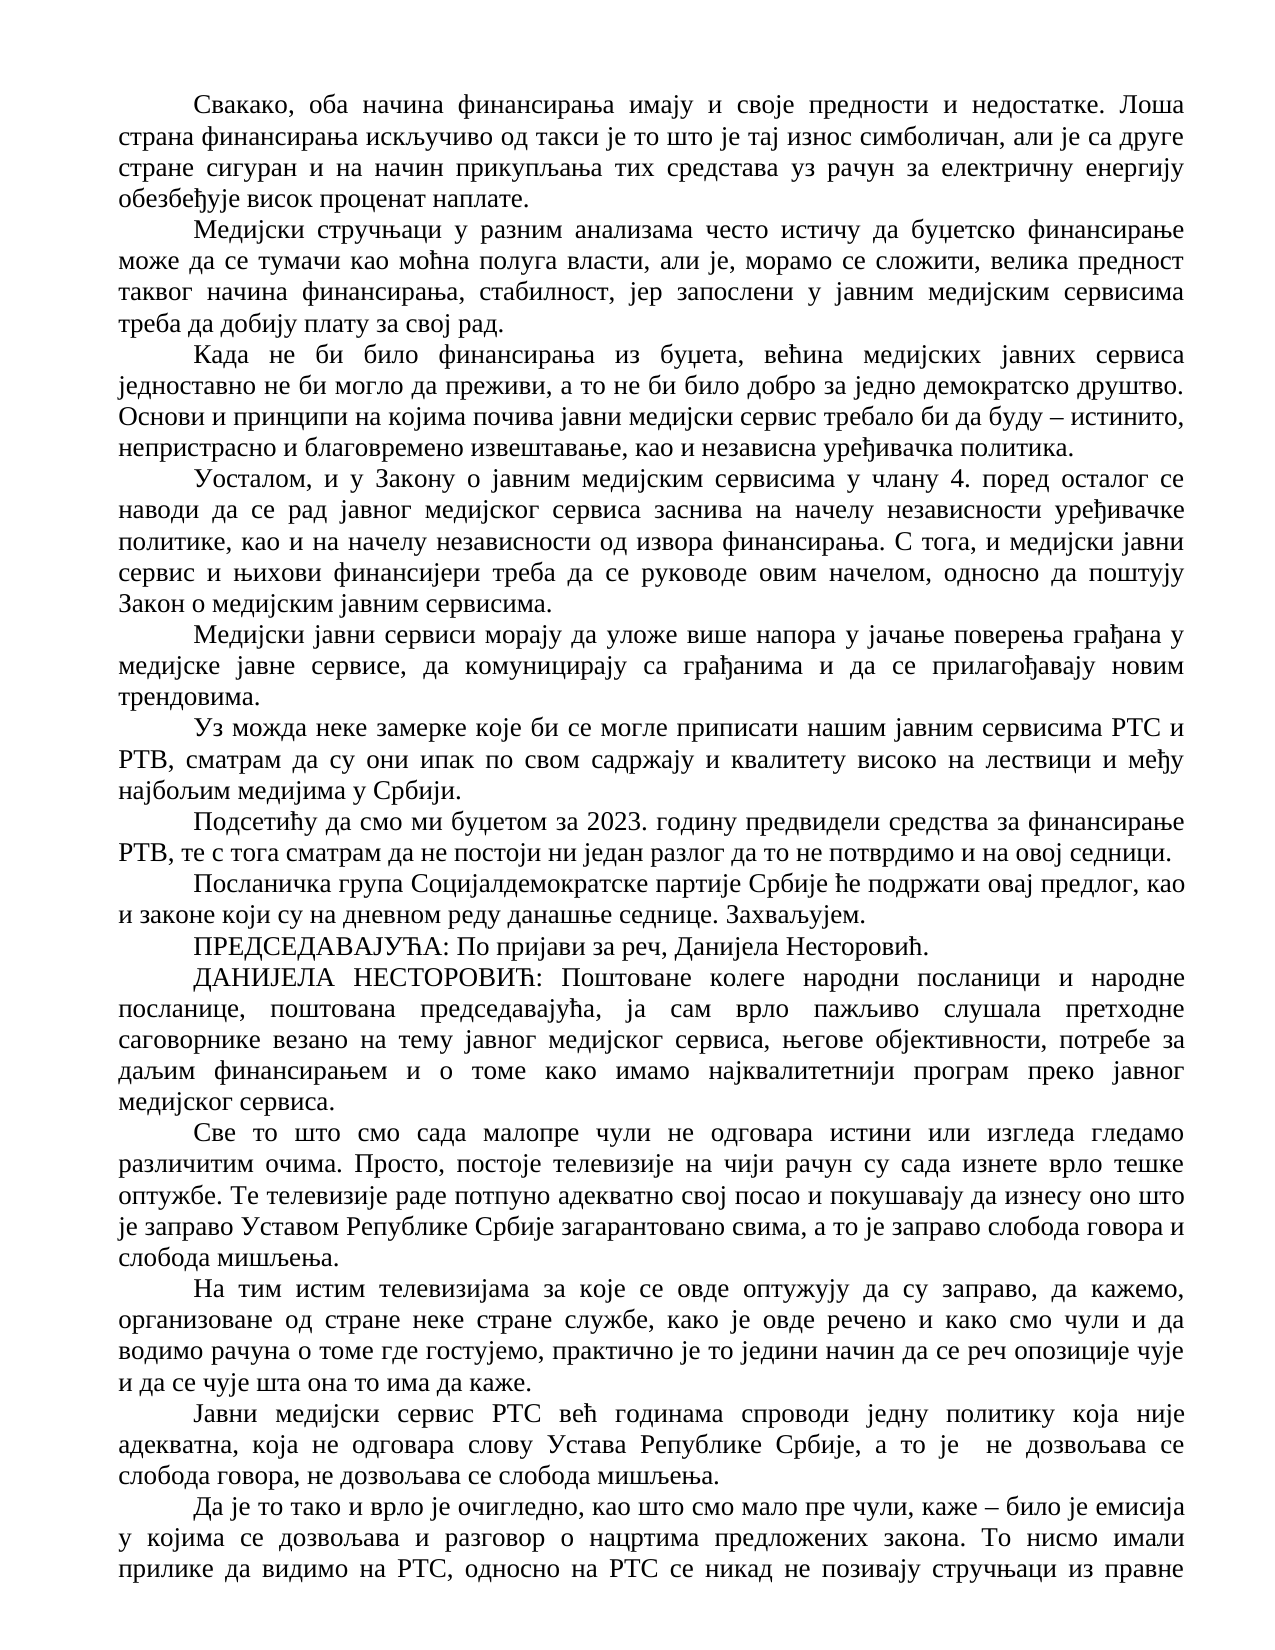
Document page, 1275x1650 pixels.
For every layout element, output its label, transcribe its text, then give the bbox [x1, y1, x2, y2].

text Све то што смо сада малопре чули не одговара истини или изгледа гледамо различитим очима. Просто, постоје телевизије на чији рачун су сада изнете врло тешке оптужбе. Те телевизије раде потпуно адекватно свој посао и покушавају да изнесу оно што је заправо Уставом Републике Србије загарантовано свима, а то је заправо слобода говора и слобода мишљења. [118, 1116, 1186, 1272]
text ПРЕДСЕДАВАЈУЋА: По пријави за реч, Данијела Несторовић. [118, 929, 1186, 961]
text Медијски стручњаци у разним анализама често истичу да буџетско финансирање може да се тумачи као моћна полуга власти, али је, морамо се сложити, велика предност таквог начина финансирања, стабилност, јер запослени у јавним медијским сервисима треба да добију плату за свој рад. [118, 213, 1186, 338]
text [118, 1490, 1186, 1584]
text Посланичка група Социјалдемократске партије Србије ће подржати овај предлог, као и законе који су на дневном реду данашње седнице. Захваљујем. [118, 867, 1186, 929]
text Када не би било финансирања из буџета, већина медијских јавних сервиса једноставно не би могло да преживи, а то не би било добро за једно демократско друштво. Основи и принципи на којима почива јавни медијски сервис требало би да буду – истинито, непристрасно и благовремено извештавање, као и независна уређивачка политика. [118, 338, 1186, 462]
text Уосталом, и у Закону о јавним медијским сервисима у члану 4. поред осталог се наводи да се рад јавног медијског сервиса заснива на начелу независности уређивачке политике, као и на начелу независности од извора финансирања. С тога, и медијски јавни сервис и њихови финансијери треба да се руководе овим начелом, односно да поштују Закон о медијским јавним сервисима. [118, 462, 1186, 618]
text Уз можда неке замерке које би се могле приписати нашим јавним сервисима РТС и РТВ, сматрам да су они ипак по свом садржају и квалитету високо на лествици и међу најбољим медијима у Србији. [118, 712, 1186, 805]
text Јавни медијски сервис РТС већ годинама спроводи једну политику која није адекватна, која не одговара слову Устава Републике Србије, а то је не дозвољава се слобода говора, не дозвољава се слобода мишљења. [118, 1397, 1186, 1490]
text ДАНИЈЕЛА НЕСТОРОВИЋ: Поштоване колеге народни посланици и народне посланице, поштована председавајућа, ја сам врло пажљиво слушала претходне саговорнике везано на тему јавног медијског сервиса, његове објективности, потребе за даљим финансирањем и о томе како имамо најквалитетнији програм преко јавног медијског сервиса. [118, 961, 1186, 1116]
text Медијски јавни сервиси морају да уложе више напора у јачање поверења грађана у медијске јавне сервисе, да комуницирају са грађанима и да се прилагођавају новим трендовима. [118, 618, 1186, 712]
text Свакако, оба начина финансирања имају и своје предности и недостатке. Лоша страна финансирања искључиво од такси је то што је тај износ симболичан, али је са друге стране сигуран и на начин прикупљања тих средстава уз рачун за електричну енергију обезбеђује висок проценат наплате. [118, 89, 1186, 213]
text На тим истим телевизијама за које се овде оптужују да су заправо, да кажемо, организоване од стране неке стране службе, како је овде речено и како смо чули и да водимо рачуна о томе где гостујемо, практично је то једини начин да се реч опозиције чује и да се чује шта она то има да каже. [118, 1272, 1186, 1397]
text Подсетићу да смо ми буџетом за 2023. годину предвидели средства за финансирање РТВ, те с тога сматрам да не постоји ни један разлог да то не потврдимо и на овој седници. [118, 805, 1186, 867]
